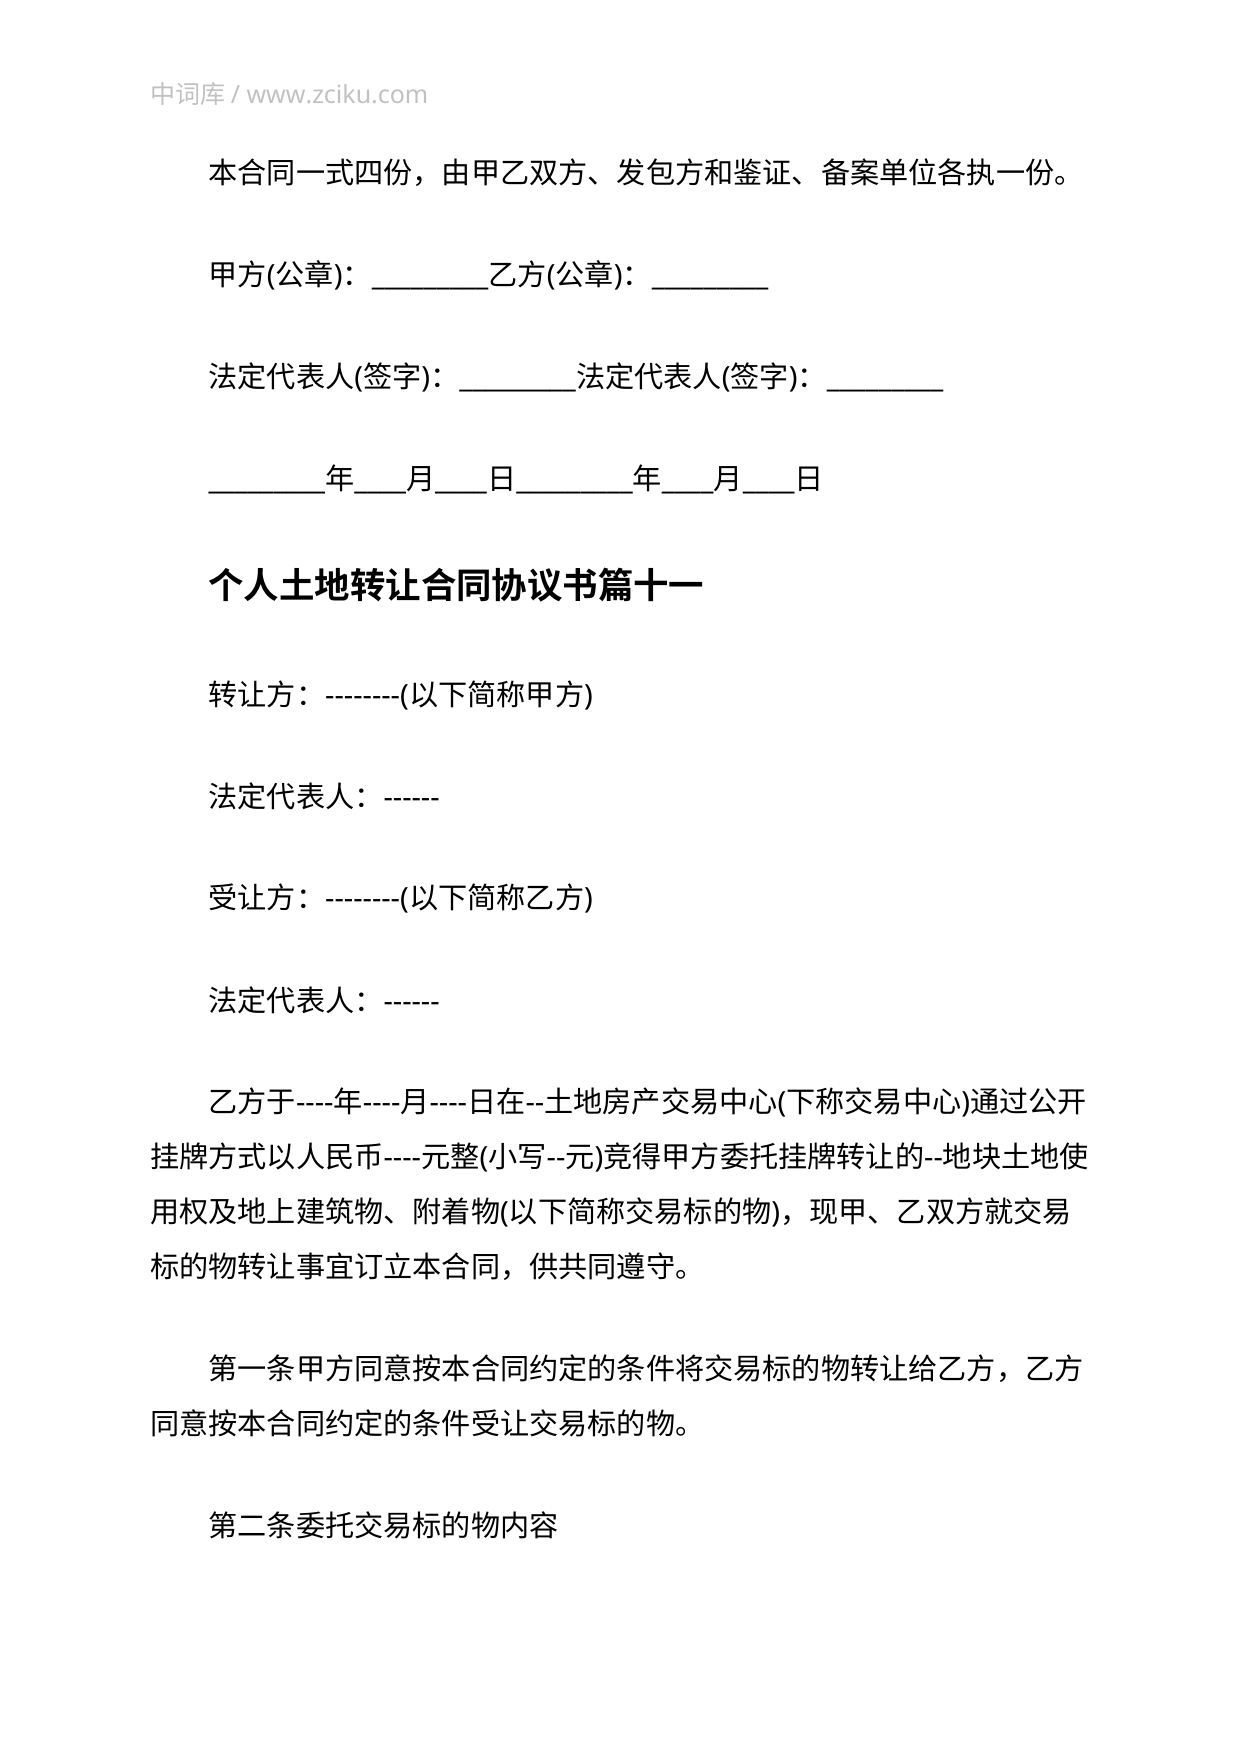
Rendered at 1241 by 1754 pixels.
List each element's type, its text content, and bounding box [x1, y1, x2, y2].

text 第一条甲方同意按本合同约定的条件将交易标的物转让给乙方，乙方同意按本合同约定的条件受让交易标的物。 [150, 1346, 1090, 1443]
text 法定代表人：------ [150, 977, 1090, 1019]
text 个人土地转让合同协议书篇十一 [150, 558, 1090, 609]
text 第二条委托交易标的物内容 [150, 1502, 1090, 1545]
text 乙方于----年----月----日在--土地房产交易中心(下称交易中心)通过公开挂牌方式以人民币----元整(小写--元)竞得甲方委托挂牌转让的--地块土地使用权及地上建筑物、附着物(以下简称交易标的物)，现甲、乙双方就交易标的物转让事宜订立本合同，供共同遵守。 [150, 1079, 1090, 1286]
text 法定代表人：------ [150, 773, 1090, 816]
text 本合同一式四份，由甲乙双方、发包方和鉴证、备案单位各执一份。 [150, 150, 1090, 192]
text 甲方(公章)：_________乙方(公章)：_________ [150, 252, 1090, 294]
text _________年____月____日_________年____月____日 [150, 456, 1090, 498]
text 受让方：--------(以下简称乙方) [150, 875, 1090, 917]
text 转让方：--------(以下简称甲方) [150, 671, 1090, 713]
text 法定代表人(签字)：_________法定代表人(签字)：_________ [150, 354, 1090, 396]
